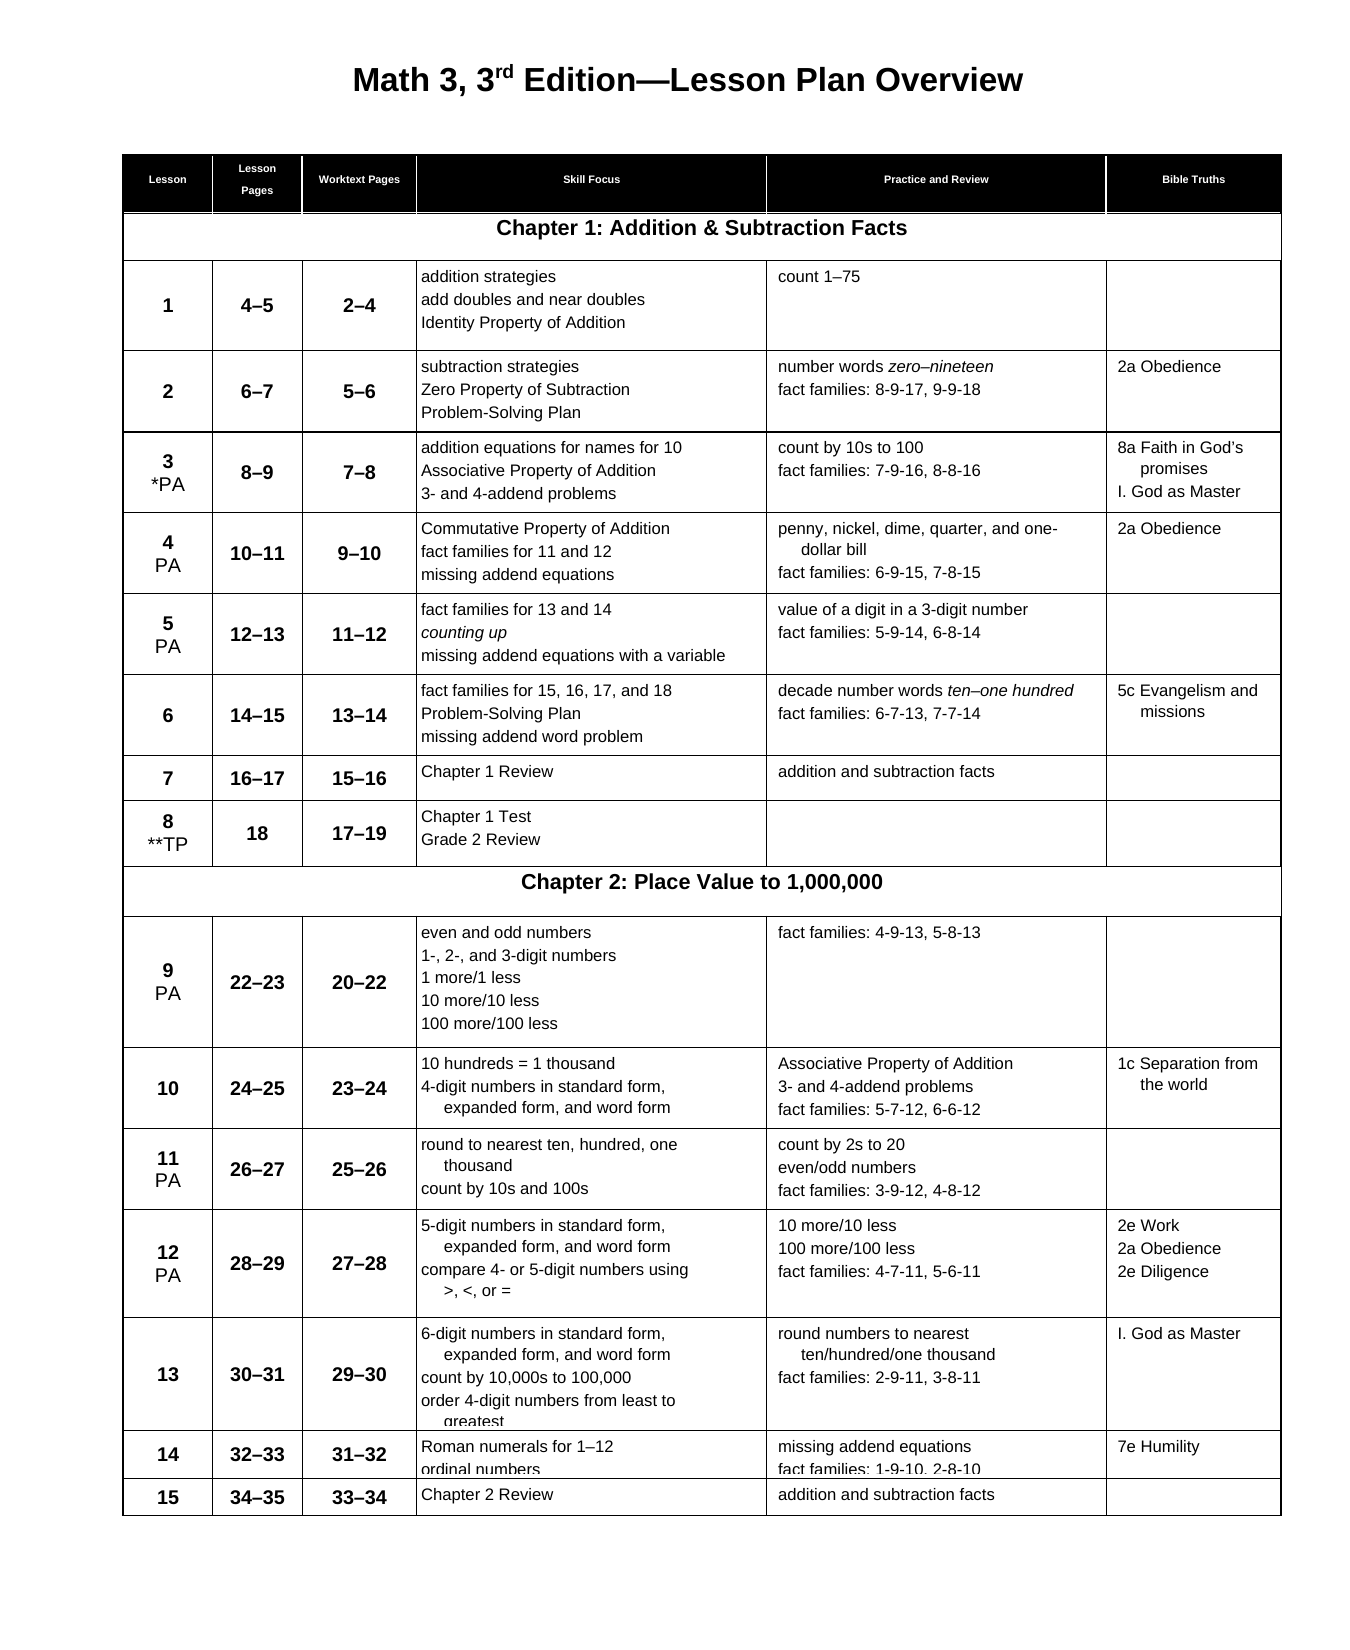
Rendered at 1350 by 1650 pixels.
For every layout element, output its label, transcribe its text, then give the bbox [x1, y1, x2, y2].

table_header Worktext Pages [303, 156, 416, 212]
table_cell 7–8 [303, 433, 416, 512]
table_cell fact families: , [767, 917, 1106, 1047]
table_cell 24–25 [213, 1048, 302, 1128]
table_cell 6 [124, 675, 212, 755]
table_cell count 1–75 [767, 261, 1106, 350]
table_cell [1107, 1479, 1280, 1515]
table_cell 11 PA [124, 1129, 212, 1209]
table_cell Chapter 1 Review [417, 756, 766, 800]
table_cell 5 PA [124, 594, 212, 674]
table_cell 34–35 [213, 1479, 302, 1515]
table_cell 8 **TP [124, 801, 212, 866]
table_cell addition and subtraction facts [767, 1479, 1106, 1515]
table_cell [1107, 917, 1280, 1047]
table_cell [1107, 261, 1280, 350]
table_cell Chapter 2: Place Value to 1,000,000 [124, 867, 1281, 916]
table_cell [1107, 756, 1280, 800]
table_cell even and odd numbers 1-, 2-, and 3-digit numbers 1 more/1 less 10 more/10 less 100 more/100 less [417, 917, 766, 1047]
table_cell subtraction strategies Zero Property of Subtraction Problem-Solving Plan [417, 351, 766, 431]
table_cell 14 [124, 1431, 212, 1477]
table_cell 12 PA [124, 1210, 212, 1317]
table_cell 33–34 [303, 1479, 416, 1515]
table_cell 32–33 [213, 1431, 302, 1477]
table_cell 17–19 [303, 801, 416, 866]
table_cell 4 PA [124, 513, 212, 593]
table_cell 4–5 [213, 261, 302, 350]
table_cell 30–31 [213, 1318, 302, 1429]
table_cell 10 hundreds = 1 thousand 4-digit numbers in standard form, expanded form, and word form [417, 1048, 766, 1128]
table_cell 15–16 [303, 756, 416, 800]
table_cell decade number words ten–one hundred fact families: , [767, 675, 1106, 755]
table_cell Chapter 1 Test Grade 2 Review [417, 801, 766, 866]
table_cell 1c Separation from the world [1107, 1048, 1280, 1128]
table_cell count by 2s to 20 even/odd numbers fact families: , [767, 1129, 1106, 1209]
table_cell 27–28 [303, 1210, 416, 1317]
table_cell [1107, 801, 1280, 866]
table_cell 9–10 [303, 513, 416, 593]
table_cell penny, nickel, dime, quarter, and one-dollar bill fact families: , [767, 513, 1106, 593]
table_cell number words zero–nineteen fact families: , [767, 351, 1106, 431]
table_cell 16–17 [213, 756, 302, 800]
table_cell 22–23 [213, 917, 302, 1047]
table_cell Chapter 2 Review [417, 1479, 766, 1515]
table_cell 5–6 [303, 351, 416, 431]
table_cell 9 PA [124, 917, 212, 1047]
table_cell 10 [124, 1048, 212, 1128]
table_cell value of a digit in a 3-digit number fact families: , [767, 594, 1106, 674]
table_cell 2e Work 2a Obedience 2e Diligence [1107, 1210, 1280, 1317]
table_header Skill Focus [417, 156, 766, 212]
table_cell fact families for 15, 16, 17, and 18 Problem-Solving Plan missing addend word problem [417, 675, 766, 755]
table_cell 7 [124, 756, 212, 800]
table_cell 7e Humility [1107, 1431, 1280, 1477]
table_cell 15 [124, 1479, 212, 1515]
table_cell 2a Obedience [1107, 513, 1280, 593]
table_cell missing addend equations fact families: , [767, 1431, 1106, 1477]
table_cell 31–32 [303, 1431, 416, 1477]
table_cell 29–30 [303, 1318, 416, 1429]
table_cell round numbers to nearest ten/hundred/one thousand fact families: , [767, 1318, 1106, 1429]
table_cell 13–14 [303, 675, 416, 755]
table_cell 12–13 [213, 594, 302, 674]
table_cell 10 more/10 less 100 more/100 less fact families: , [767, 1210, 1106, 1317]
table_cell 2–4 [303, 261, 416, 350]
table_cell 11–12 [303, 594, 416, 674]
table_cell 5c Evangelism and missions [1107, 675, 1280, 755]
table_cell 6–7 [213, 351, 302, 431]
table_cell 18 [213, 801, 302, 866]
table_cell count by 10s to 100 fact families: , [767, 433, 1106, 512]
table_cell 6-digit numbers in standard form, expanded form, and word form count by 10,000s to 100,000 order 4-digit numbers from least to greatest [417, 1318, 766, 1429]
table_cell 8–9 [213, 433, 302, 512]
table_cell 14–15 [213, 675, 302, 755]
table_cell 10–11 [213, 513, 302, 593]
table_cell [1107, 594, 1280, 674]
table_header Lesson [124, 156, 212, 212]
table_cell 13 [124, 1318, 212, 1429]
table_cell [1107, 1129, 1280, 1209]
table_cell 3 *PA [124, 433, 212, 512]
table_cell 20–22 [303, 917, 416, 1047]
table_cell 26–27 [213, 1129, 302, 1209]
table_cell [767, 801, 1106, 866]
table_header Bible Truths [1107, 156, 1280, 212]
table_cell Associative Property of Addition 3- and 4-addend problems fact families: , [767, 1048, 1106, 1128]
table_cell Commutative Property of Addition fact families for 11 and 12 missing addend equations [417, 513, 766, 593]
table_cell 23–24 [303, 1048, 416, 1128]
table_cell Roman numerals for 1–12 ordinal numbers [417, 1431, 766, 1477]
table_cell 1 [124, 261, 212, 350]
table_cell 2 [124, 351, 212, 431]
table_header Lesson Pages [213, 156, 301, 212]
table_cell addition and subtraction facts [767, 756, 1106, 800]
table_cell 25–26 [303, 1129, 416, 1209]
table_cell round to nearest ten, hundred, one thousand count by 10s and 100s [417, 1129, 766, 1209]
table_cell 5-digit numbers in standard form, expanded form, and word form compare 4- or 5-digit numbers using >, <, or = [417, 1210, 766, 1317]
table_cell 8a Faith in God’s promises I. God as Master [1107, 433, 1280, 512]
table_cell Chapter 1: Addition & Subtraction Facts [124, 214, 1281, 260]
table_cell addition equations for names for 10 Associative Property of Addition 3- and 4-addend problems [417, 433, 766, 512]
table_cell addition strategies add doubles and near doubles Identity Property of Addition [417, 261, 766, 350]
table_cell I. God as Master [1107, 1318, 1280, 1429]
table_cell 28–29 [213, 1210, 302, 1317]
table_cell 2a Obedience [1107, 351, 1280, 431]
table_cell fact families for 13 and 14 counting up missing addend equations with a variable [417, 594, 766, 674]
table_header Practice and Review [767, 156, 1105, 212]
